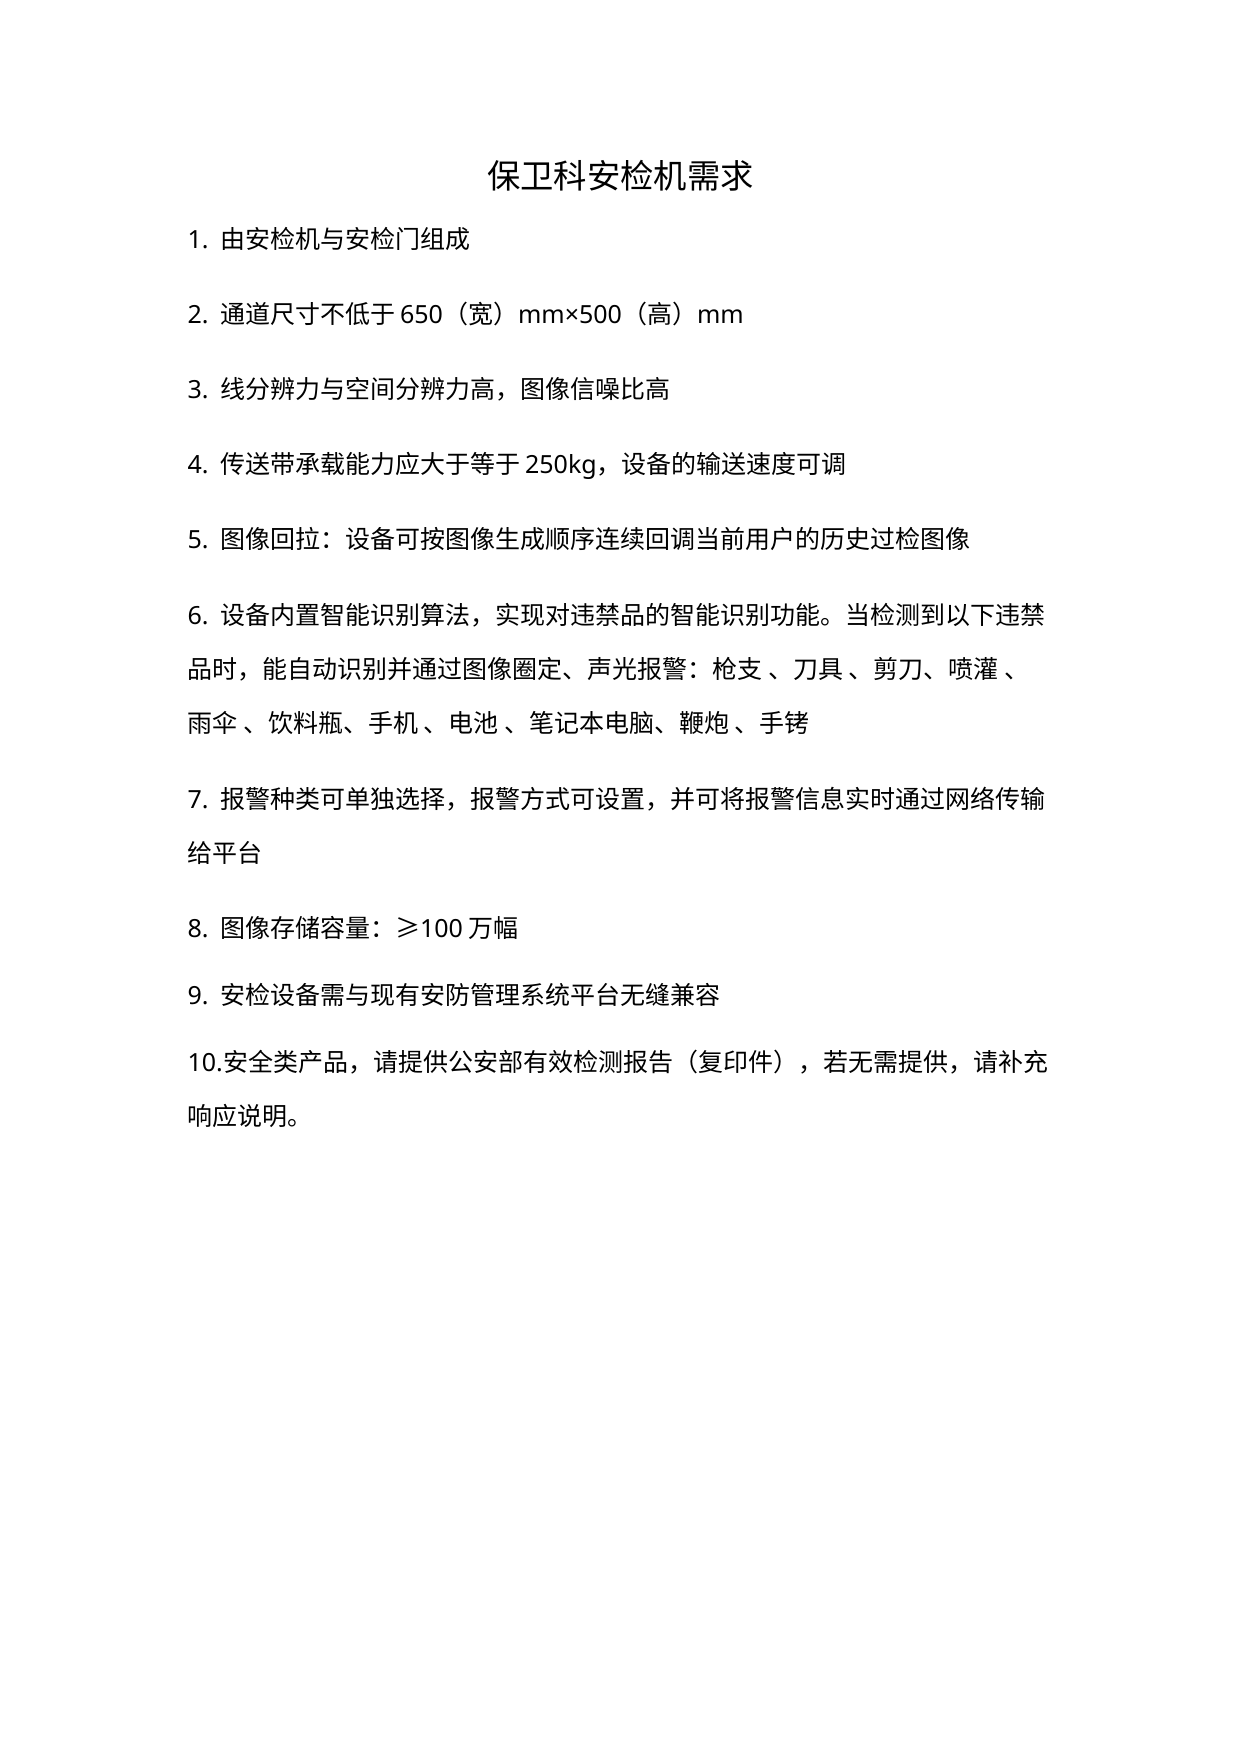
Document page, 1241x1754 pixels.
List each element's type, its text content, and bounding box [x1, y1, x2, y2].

list 图像回拉：设备可按图像生成顺序连续回调当前用户的历史过检图像 [187, 520, 1053, 556]
list 传送带承载能力应大于等于250kg，设备的输送速度可调 [187, 445, 1053, 481]
list 安检设备需与现有安防管理系统平台无缝兼容 [187, 976, 1053, 1012]
list 图像存储容量：≥100万幅 [187, 909, 1053, 945]
text 保卫科安检机需求 [187, 150, 1053, 198]
list 设备内置智能识别算法，实现对违禁品的智能识别功能。当检测到以下违禁品时，能自动识别并通过图像圈定、声光报警：枪支 、刀具 、剪刀、喷灌 、雨伞 、饮料瓶、手机 、电池 、笔记本电脑、鞭炮 、手铐 [187, 595, 1053, 740]
list 报警种类可单独选择，报警方式可设置，并可将报警信息实时通过网络传输给平台 [187, 779, 1053, 870]
list 线分辨力与空间分辨力高，图像信噪比高 [187, 369, 1053, 406]
list 通道尺寸不低于650（宽）mm×500（高）mm [187, 294, 1053, 331]
list 10.安全类产品，请提供公安部有效检测报告（复印件），若无需提供，请补充响应说明。 [187, 1042, 1053, 1133]
list 由安检机与安检门组成 [187, 219, 1053, 255]
